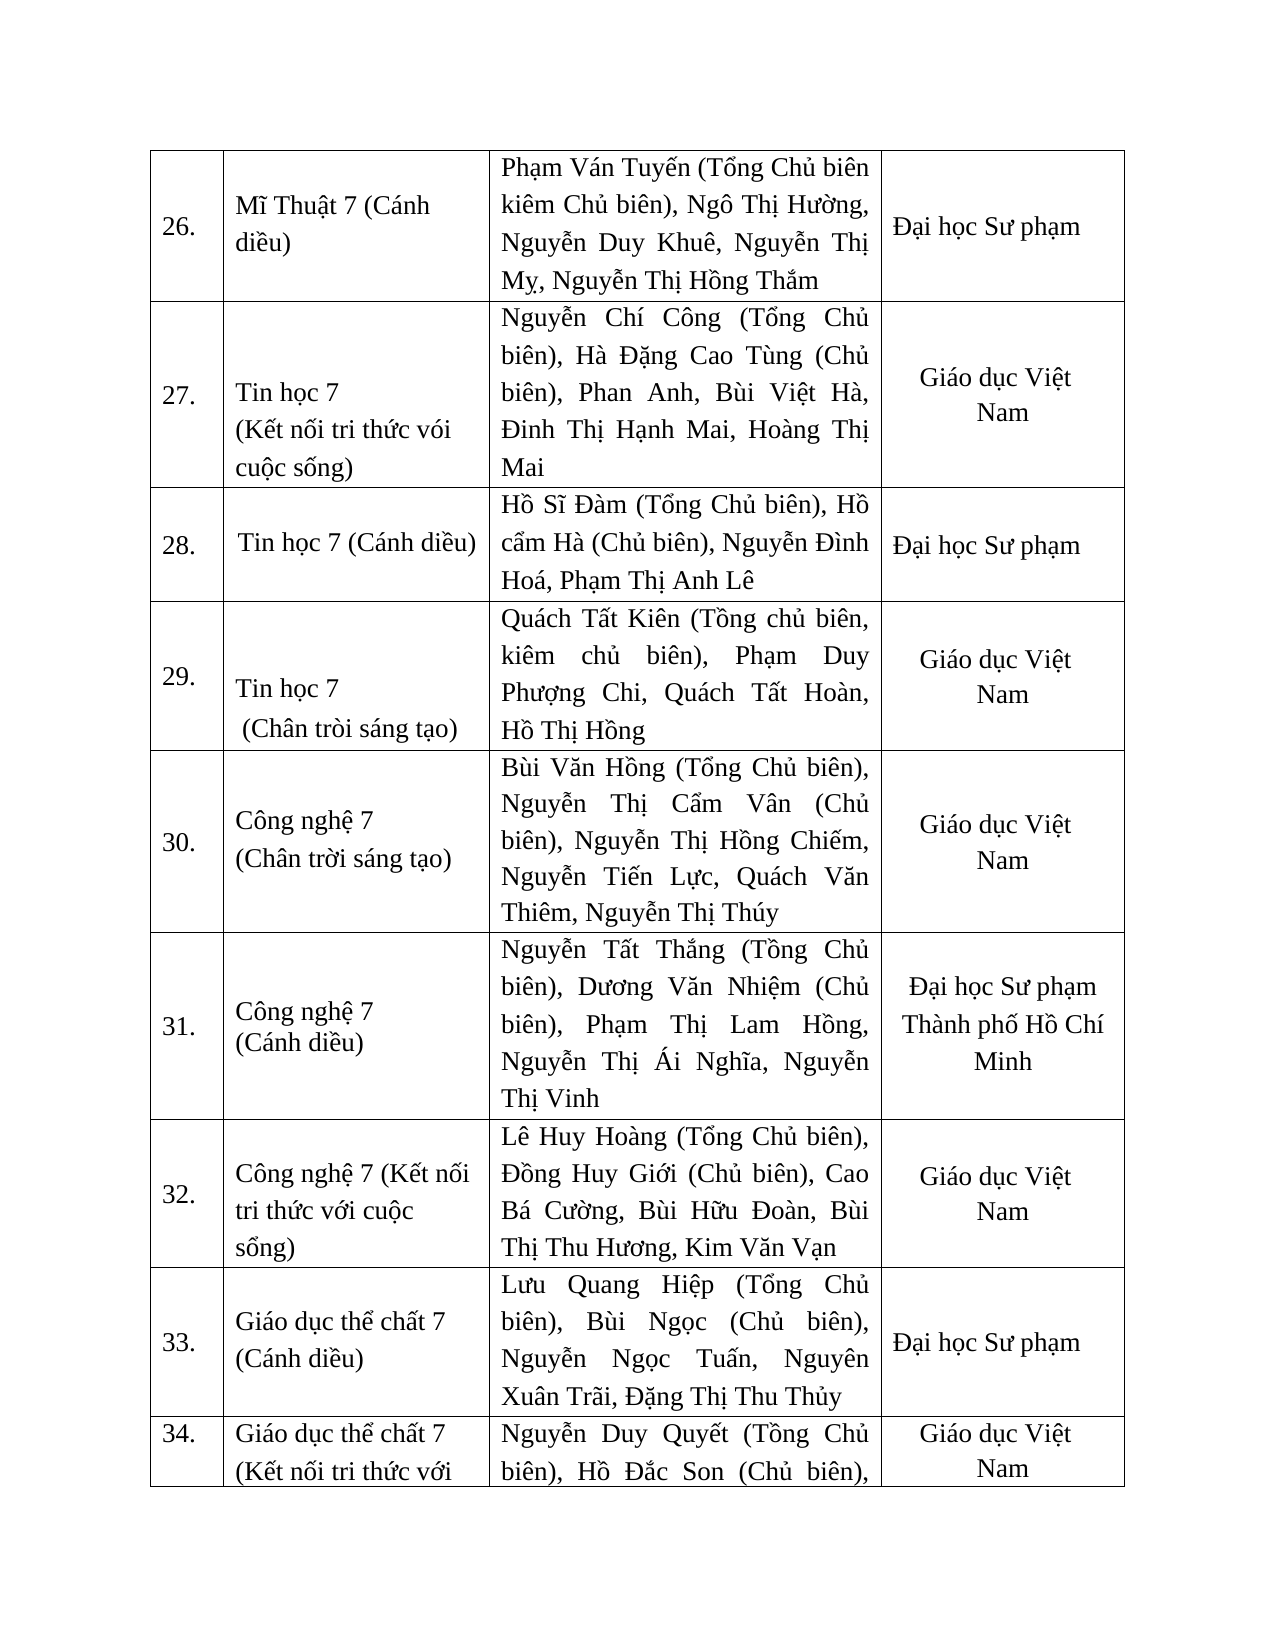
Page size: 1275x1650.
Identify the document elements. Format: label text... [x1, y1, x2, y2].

table_cell Mĩ Thuật 7 (Cánh diều) [224, 151, 489, 301]
table_cell 26. [151, 151, 223, 301]
table_cell Nguyễn Chí Công (Tổng Chủ biên), Hà Đặng Cao Tùng (Chủ biên), Phan Anh, Bùi Việt Hà, Đinh Thị Hạnh Mai, Hoàng Thị Mai [490, 302, 881, 487]
table_cell Quách Tất Kiên (Tồng chủ biên, kiêm chủ biên), Phạm Duy Phượng Chi, Quách Tất Hoàn, Hồ Thị Hồng [490, 602, 881, 750]
table_cell 31. [151, 933, 223, 1119]
table_cell Công nghệ 7 (Chân trời sáng tạo) [224, 751, 489, 932]
table_cell Tin học 7 (Cánh diều) [224, 488, 489, 601]
table_cell Công nghệ 7 (Kết nối tri thức với cuộc sổng) [224, 1120, 489, 1267]
table_cell Đại học Sư phạm [882, 151, 1124, 301]
table_cell Đại học Sư phạm [882, 488, 1124, 601]
table_cell 29. [151, 602, 223, 750]
table_cell 27. [151, 302, 223, 487]
table_cell 34. [151, 1417, 223, 1486]
table_cell Đại học Sư phạm [882, 1268, 1124, 1416]
table_cell Giáo dục Việt Nam [882, 602, 1124, 750]
table_cell Giáo dục Việt Nam [882, 302, 1124, 487]
table_cell 32. [151, 1120, 223, 1267]
table_cell Giáo dục Việt Nam [882, 1120, 1124, 1267]
table_cell Giáo dục Việt Nam [882, 1417, 1124, 1486]
table_cell Phạm Ván Tuyến (Tổng Chủ biên kiêm Chủ biên), Ngô Thị Hường, Nguyễn Duy Khuê, Nguyễn Thị Mỵ, Nguyễn Thị Hồng Thắm [490, 151, 881, 301]
table_cell Tin học 7 (Chân tròi sáng tạo) [224, 602, 489, 750]
table_cell 33. [151, 1268, 223, 1416]
table_cell Nguyễn Tất Thắng (Tồng Chủ biên), Dương Văn Nhiệm (Chủ biên), Phạm Thị Lam Hồng, Nguyễn Thị Ái Nghĩa, Nguyễn Thị Vinh [490, 933, 881, 1119]
table_cell 28. [151, 488, 223, 601]
table_cell Giáo dục thể chất 7 (Cánh diều) [224, 1268, 489, 1416]
table_cell Tin học 7 (Kết nối tri thức vói cuộc sống) [224, 302, 489, 487]
table_cell Giáo dục Việt Nam [882, 751, 1124, 932]
table_cell Đại học Sư phạm Thành phố Hồ Chí Minh [882, 933, 1124, 1119]
table_cell 30. [151, 751, 223, 932]
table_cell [224, 1417, 489, 1486]
table_cell Hồ Sĩ Đàm (Tổng Chủ biên), Hồ cẩm Hà (Chủ biên), Nguyễn Đình Hoá, Phạm Thị Anh Lê [490, 488, 881, 601]
table_cell Bùi Văn Hồng (Tổng Chủ biên), Nguyễn Thị Cẩm Vân (Chủ biên), Nguyễn Thị Hồng Chiếm, Nguyễn Tiến Lực, Quách Văn Thiêm, Nguyễn Thị Thúy [490, 751, 881, 932]
table_cell Lê Huy Hoàng (Tổng Chủ biên), Đồng Huy Giới (Chủ biên), Cao Bá Cường, Bùi Hữu Đoàn, Bùi Thị Thu Hương, Kim Văn Vạn [490, 1120, 881, 1267]
table_cell Công nghệ 7 (Cánh diều) [224, 933, 489, 1119]
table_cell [490, 1417, 881, 1486]
table_cell Lưu Quang Hiệp (Tổng Chủ biên), Bùi Ngọc (Chủ biên), Nguyễn Ngọc Tuấn, Nguyên Xuân Trãi, Đặng Thị Thu Thủy [490, 1268, 881, 1416]
